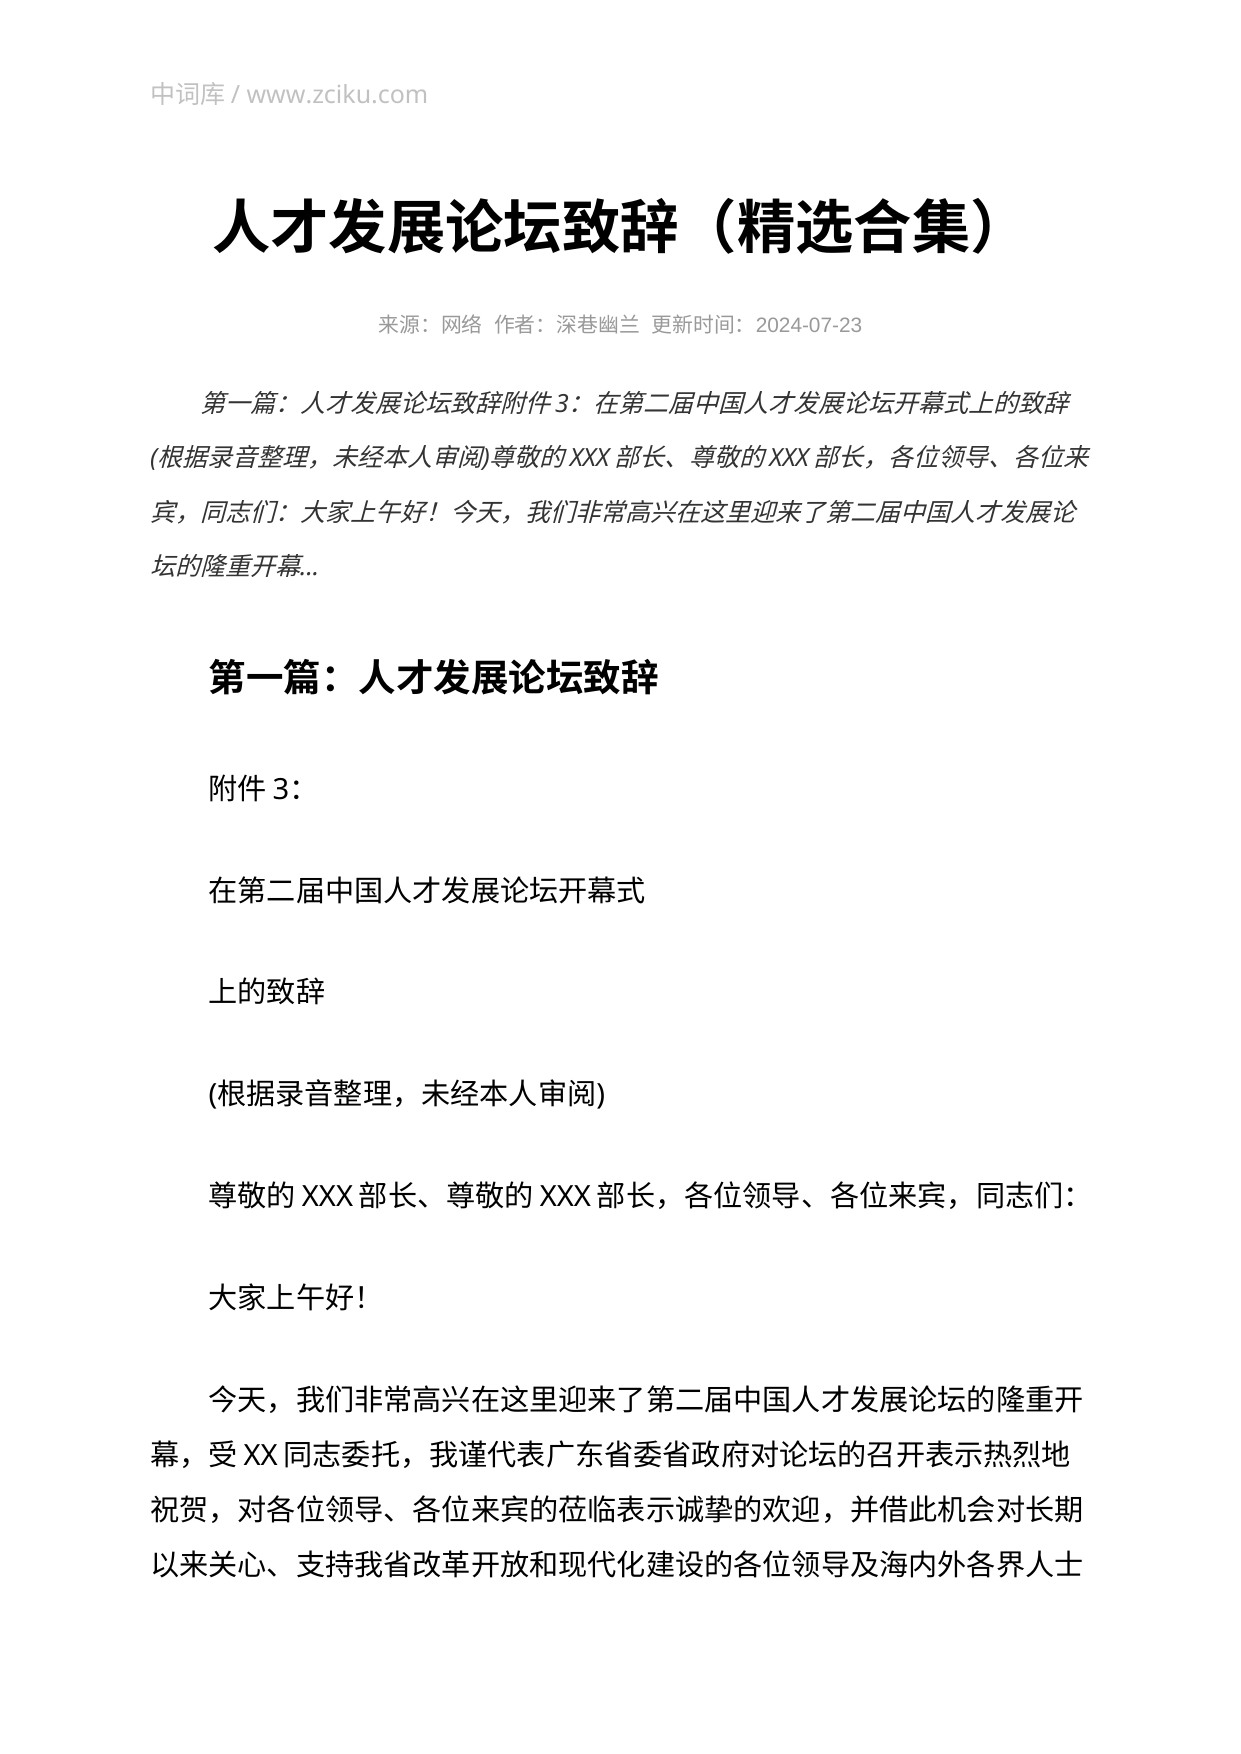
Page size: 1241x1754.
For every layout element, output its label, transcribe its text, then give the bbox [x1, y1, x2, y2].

text 在第二届中国人才发展论坛开幕式 [150, 867, 1090, 909]
subtitle 人才发展论坛致辞（精选合集） [150, 181, 1090, 266]
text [150, 1376, 1090, 1583]
text 上的致辞 [150, 969, 1090, 1011]
text 大家上午好！ [150, 1275, 1090, 1317]
text 第一篇：人才发展论坛致辞 [150, 648, 1090, 702]
text 第一篇：人才发展论坛致辞附件3：在第二届中国人才发展论坛开幕式上的致辞(根据录音整理，未经本人审阅)尊敬的XXX部长、尊敬的XXX部长，各位领导、各位来宾，同志们：大家上午好！今天，我们非常高兴在这里迎来了第二届中国人才发展论坛的隆重开幕... [150, 383, 1090, 583]
text 附件3： [150, 765, 1090, 808]
text 来源：网络 作者：深巷幽兰 更新时间：2024-07-23 [150, 313, 1090, 337]
text (根据录音整理，未经本人审阅) [150, 1071, 1090, 1113]
text 尊敬的XXX部长、尊敬的XXX部长，各位领导、各位来宾，同志们： [150, 1173, 1090, 1215]
